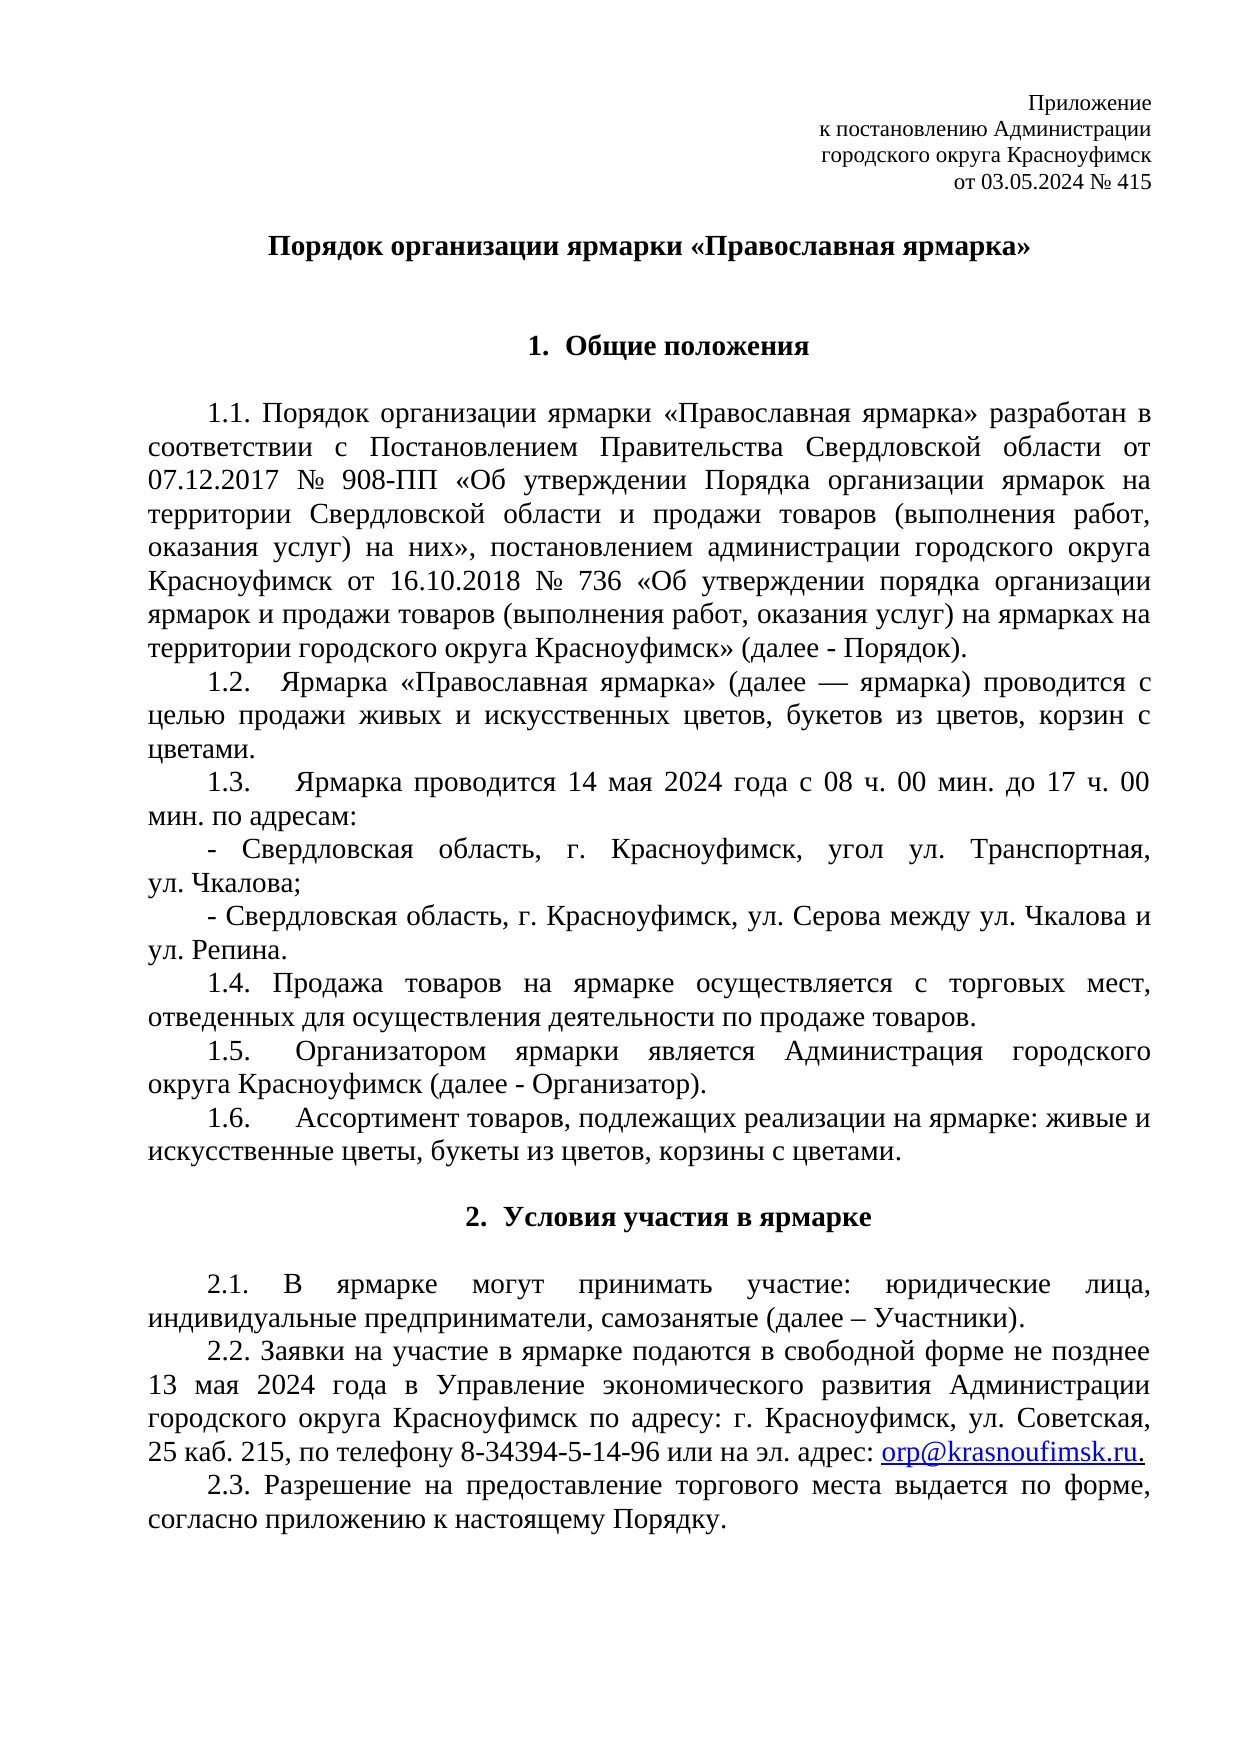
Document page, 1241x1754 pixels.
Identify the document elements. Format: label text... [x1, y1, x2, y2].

list Условия участия в ярмарке [185, 1199, 1152, 1233]
text 2.3. Разрешение на предоставление торгового места выдается по форме, согласно приложению к настоящему Порядку. [148, 1467, 1152, 1534]
list Общие положения [185, 328, 1152, 362]
text от 03.05.2024 № 415 [148, 168, 1152, 194]
text 1.6. Ассортимент товаров, подлежащих реализации на ярмарке: живые и искусственные цветы, букеты из цветов, корзины с цветами. [148, 1100, 1152, 1167]
text 1.4. Продажа товаров на ярмарке осуществляется с торговых мест, отведенных для осуществления деятельности по продаже товаров. [148, 966, 1152, 1033]
text 1.2. Ярмарка «Православная ярмарка» (далее — ярмарка) проводится с целью продажи живых и искусственных цветов, букетов из цветов, корзин с цветами. [148, 664, 1152, 764]
text городского округа Красноуфимск [148, 141, 1152, 168]
text 2.1. В ярмарке могут принимать участие: юридические лица, индивидуальные предприниматели, самозанятые (далее – Участники). [148, 1266, 1152, 1333]
text 1.3. Ярмарка проводится 14 мая 2024 года с 08 ч. 00 мин. до 17 ч. 00 мин. по адресам: [148, 764, 1152, 831]
text Приложение [148, 89, 1152, 115]
text Порядок организации ярмарки «Православная ярмарка» [148, 228, 1152, 261]
text к постановлению Администрации [148, 115, 1152, 141]
text - Свердловская область, г. Красноуфимск, угол ул. Транспортная, ул. Чкалова; [148, 831, 1152, 898]
text 1.5. Организатором ярмарки является Администрация городского округа Красноуфимск (далее - Организатор). [148, 1033, 1152, 1100]
text 2.2. Заявки на участие в ярмарке подаются в свободной форме не позднее 13 мая 2024 года в Управление экономического развития Администрации городского округа Красноуфимск по адресу: г. Красноуфимск, ул. Советская, 25 каб. 215, по телефону 8-34394-5-14-96 или на эл. адрес: orp@krasnoufimsk.ru. [148, 1333, 1152, 1467]
text - Свердловская область, г. Красноуфимск, ул. Серова между ул. Чкалова и ул. Репина. [148, 898, 1152, 966]
text 1.1. Порядок организации ярмарки «Православная ярмарка» разработан в соответствии с Постановлением Правительства Свердловской области от 07.12.2017 № 908-ПП «Об утверждении Порядка организации ярмарок на территории Свердловской области и продажи товаров (выполнения работ, оказания услуг) на них», постановлением администрации городского округа Красноуфимск от 16.10.2018 № 736 «Об утверждении порядка организации ярмарок и продажи товаров (выполнения работ, оказания услуг) на ярмарках на территории городского округа Красноуфимск» (далее - Порядок). [148, 395, 1152, 664]
